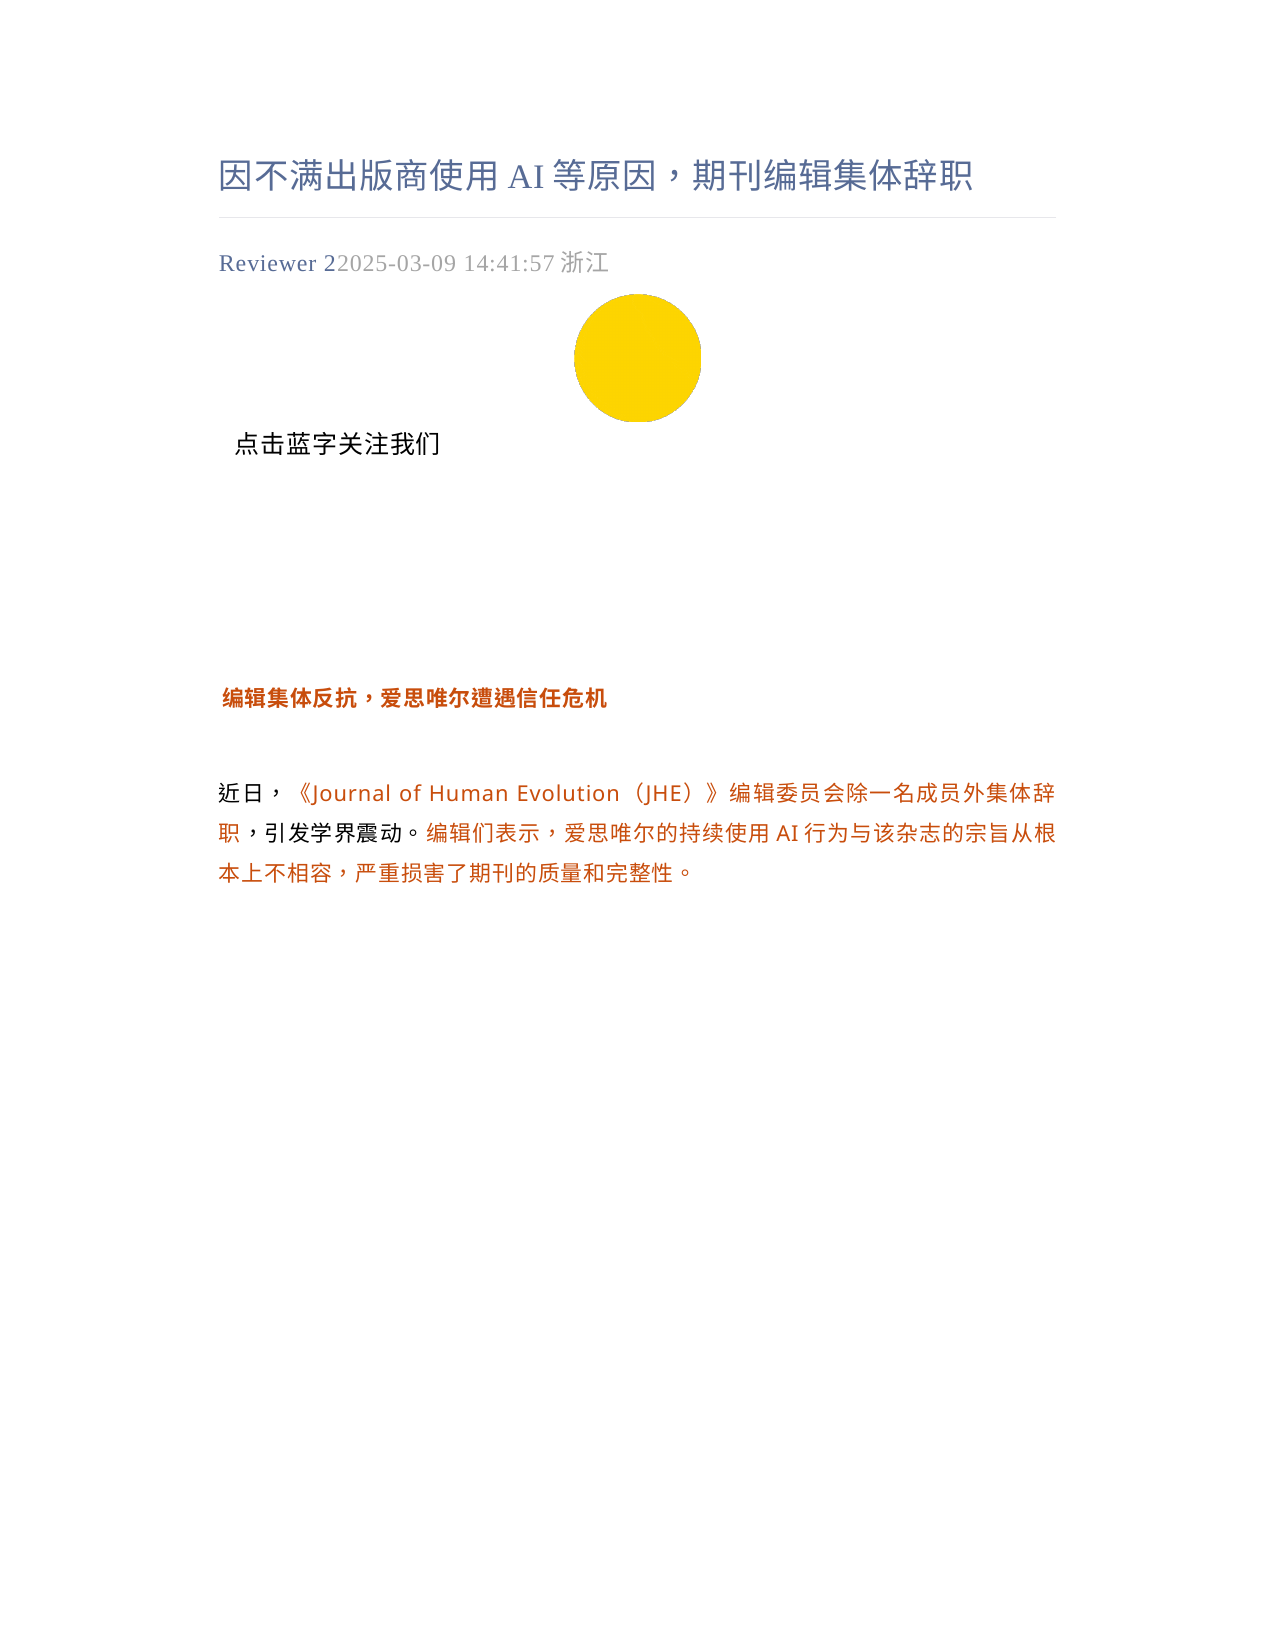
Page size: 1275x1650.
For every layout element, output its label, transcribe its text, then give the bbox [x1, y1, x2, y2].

picture [574, 294, 701, 422]
list Reviewer 22025-03-09 14:41:57浙江 [219, 239, 1056, 279]
title 因不满出版商使用AI等原因，期刊编辑集体辞职 [219, 150, 1056, 217]
text 编辑集体反抗，爱思唯尔遭遇信任危机 [222, 673, 1053, 712]
text 点击蓝字关注我们 [234, 421, 1056, 461]
text 近日，《Journal of Human Evolution（JHE）》编辑委员会除一名成员外集体辞职，引发学界震动。编辑们表示，爱思唯尔的持续使用AI行为与该杂志的宗旨从根本上不相容，严重损害了期刊的质量和完整性。 [219, 767, 1056, 887]
